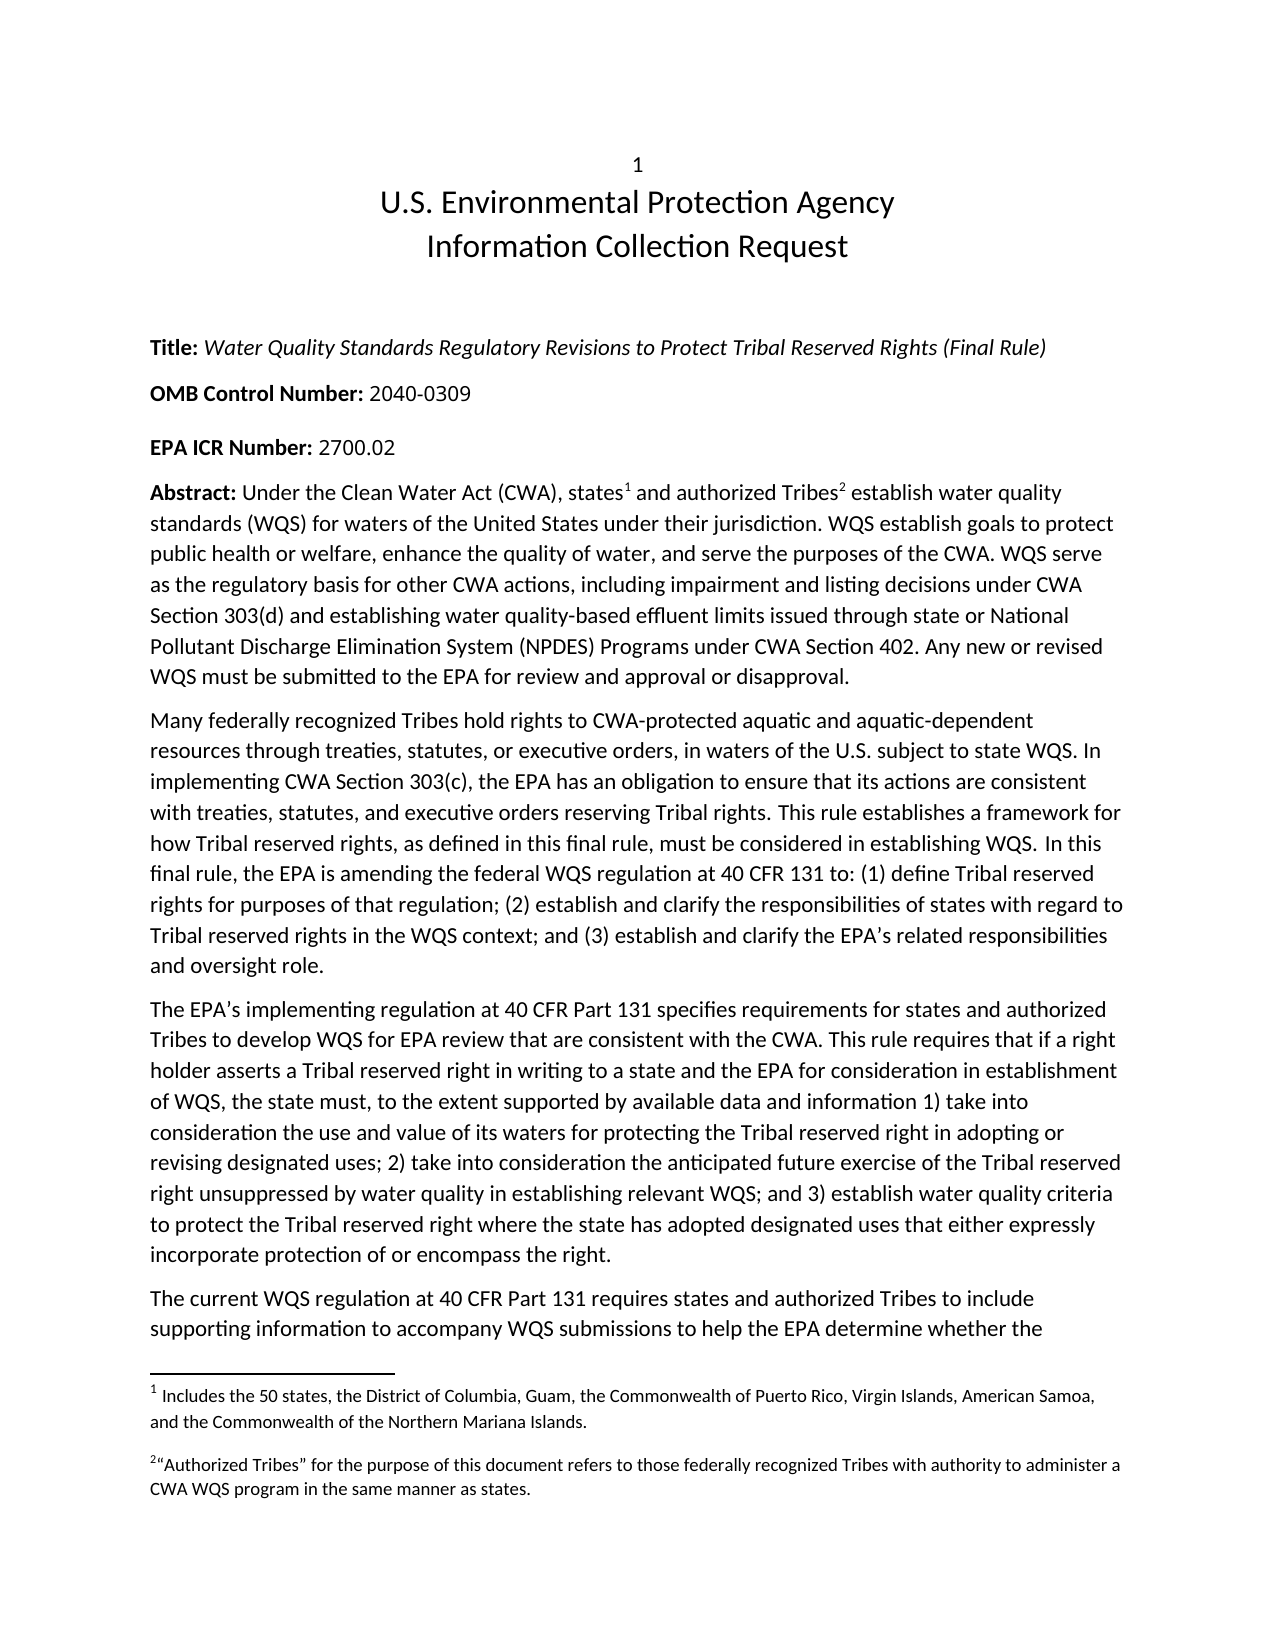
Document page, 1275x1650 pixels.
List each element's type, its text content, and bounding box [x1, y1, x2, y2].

text OMB Control Number: 2040-0309 [150, 379, 1125, 408]
text Many federally recognized Tribes hold rights to CWA-protected aquatic and aquatic-dependent resources through treaties, statutes, or executive orders, in waters of the U.S. subject to state WQS. In implementing CWA Section 303(c), the EPA has an obligation to ensure that its actions are consistent with treaties, statutes, and executive orders reserving Tribal rights. This rule establishes a framework for how Tribal reserved rights, as defined in this final rule, must be considered in establishing WQS. In this final rule, the EPA is amending the federal WQS regulation at 40 CFR 131 to: (1) define Tribal reserved rights for purposes of that regulation; (2) establish and clarify the responsibilities of states with regard to Tribal reserved rights in the WQS context; and (3) establish and clarify the EPA’s related responsibilities and oversight role. [150, 706, 1125, 979]
text U.S. Environmental Protection Agency [150, 150, 1125, 222]
text Abstract: Under the Clean Water Act (CWA), states and authorized Tribes establish water quality standards (WQS) for waters of the United States under their jurisdiction. WQS establish goals to protect public health or welfare, enhance the quality of water, and serve the purposes of the CWA. WQS serve as the regulatory basis for other CWA actions, including impairment and listing decisions under CWA Section 303(d) and establishing water quality-based effluent limits issued through state or National Pollutant Discharge Elimination System (NPDES) Programs under CWA Section 402. Any new or revised WQS must be submitted to the EPA for review and approval or disapproval. [150, 478, 1125, 691]
text Information Collection Request [150, 225, 1125, 266]
text Title: Water Quality Standards Regulatory Revisions to Protect Tribal Reserved Rights (Final Rule) [150, 333, 1125, 361]
text The EPA’s implementing regulation at 40 CFR Part 131 specifies requirements for states and authorized Tribes to develop WQS for EPA review that are consistent with the CWA. This rule requires that if a right holder asserts a Tribal reserved right in writing to a state and the EPA for consideration in establishment of WQS, the state must, to the extent supported by available data and information 1) take into consideration the use and value of its waters for protecting the Tribal reserved right in adopting or revising designated uses; 2) take into consideration the anticipated future exercise of the Tribal reserved right unsuppressed by water quality in establishing relevant WQS; and 3) establish water quality criteria to protect the Tribal reserved right where the state has adopted designated uses that either expressly incorporate protection of or encompass the right. [150, 995, 1125, 1269]
text EPA ICR Number: 2700.02 [150, 433, 1125, 461]
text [150, 1284, 1125, 1343]
